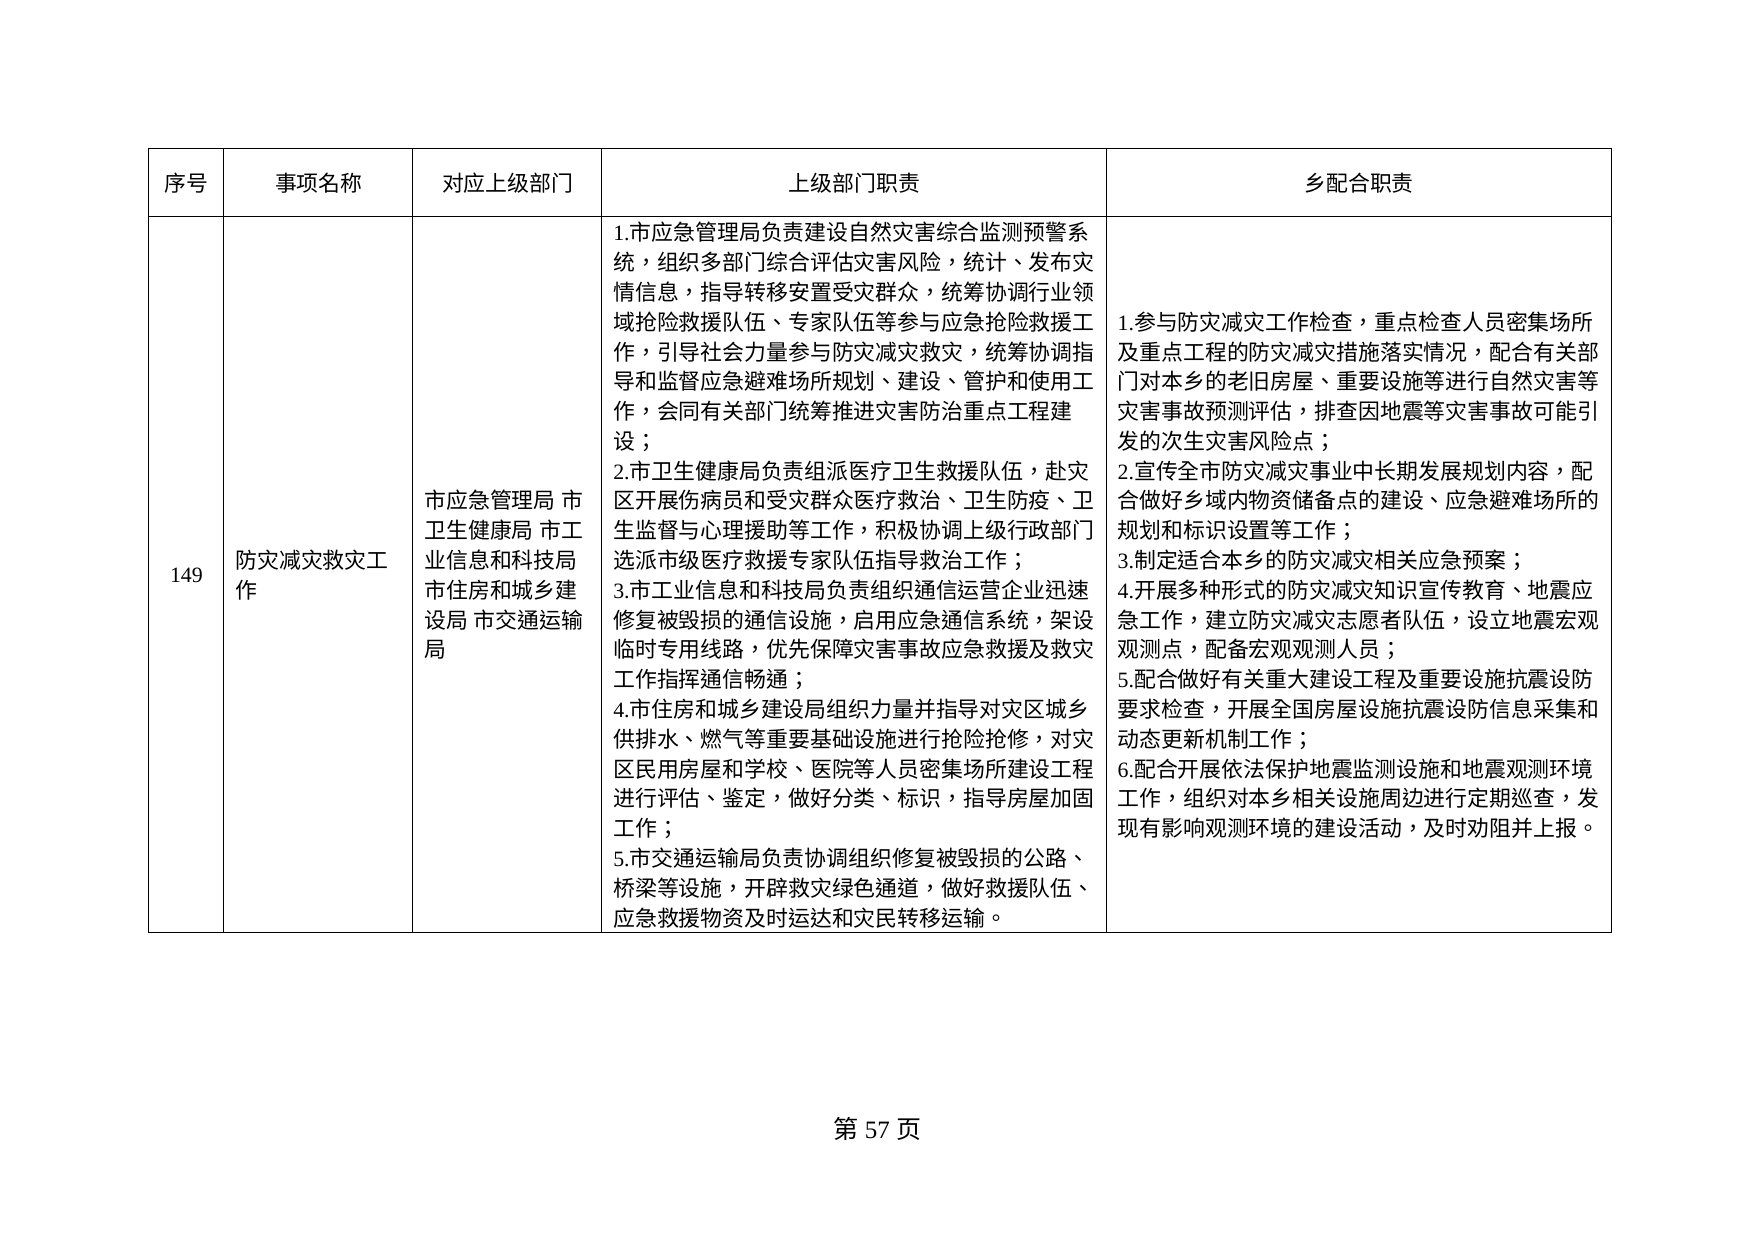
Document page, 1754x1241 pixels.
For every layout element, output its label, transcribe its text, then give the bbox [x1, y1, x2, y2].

table_cell 149 [149, 217, 223, 932]
table_header 上级部门职责 [602, 149, 1106, 216]
table_cell 市应急管理局 市卫生健康局 市工业信息和科技局 市住房和城乡建设局 市交通运输局 [413, 217, 601, 932]
table_header 乡配合职责 [1107, 149, 1611, 216]
table_cell 1.参与防灾减灾工作检查，重点检查人员密集场所及重点工程的防灾减灾措施落实情况，配合有关部门对本乡的老旧房屋、重要设施等进行自然灾害等灾害事故预测评估，排查因地震等灾害事故可能引发的次生灾害风险点； 2.宣传全市防灾减灾事业中长期发展规划内容，配合做好乡域内物资储备点的建设、应急避难场所的规划和标识设置等工作； 3.制定适合本乡的防灾减灾相关应急预案； 4.开展多种形式的防灾减灾知识宣传教育、地震应急工作，建立防灾减灾志愿者队伍，设立地震宏观观测点，配备宏观观测人员； 5.配合做好有关重大建设工程及重要设施抗震设防要求检查，开展全国房屋设施抗震设防信息采集和动态更新机制工作； 6.配合开展依法保护地震监测设施和地震观测环境工作，组织对本乡相关设施周边进行定期巡查，发现有影响观测环境的建设活动，及时劝阻并上报。 [1107, 217, 1611, 932]
table_header 对应上级部门 [413, 149, 601, 216]
table_cell 防灾减灾救灾工作 [224, 217, 412, 932]
table_cell 1.市应急管理局负责建设自然灾害综合监测预警系统，组织多部门综合评估灾害风险，统计、发布灾情信息，指导转移安置受灾群众，统筹协调行业领域抢险救援队伍、专家队伍等参与应急抢险救援工作，引导社会力量参与防灾减灾救灾，统筹协调指导和监督应急避难场所规划、建设、管护和使用工作，会同有关部门统筹推进灾害防治重点工程建设； 2.市卫生健康局负责组派医疗卫生救援队伍，赴灾区开展伤病员和受灾群众医疗救治、卫生防疫、卫生监督与心理援助等工作，积极协调上级行政部门选派市级医疗救援专家队伍指导救治工作； 3.市工业信息和科技局负责组织通信运营企业迅速修复被毁损的通信设施，启用应急通信系统，架设临时专用线路，优先保障灾害事故应急救援及救灾工作指挥通信畅通； 4.市住房和城乡建设局组织力量并指导对灾区城乡供排水、燃气等重要基础设施进行抢险抢修，对灾区民用房屋和学校、医院等人员密集场所建设工程进行评估、鉴定，做好分类、标识，指导房屋加固工作； 5.市交通运输局负责协调组织修复被毁损的公路、桥梁等设施，开辟救灾绿色通道，做好救援队伍、应急救援物资及时运达和灾民转移运输。 [602, 217, 1106, 932]
table_header 事项名称 [224, 149, 412, 216]
table_header 序号 [149, 149, 223, 216]
